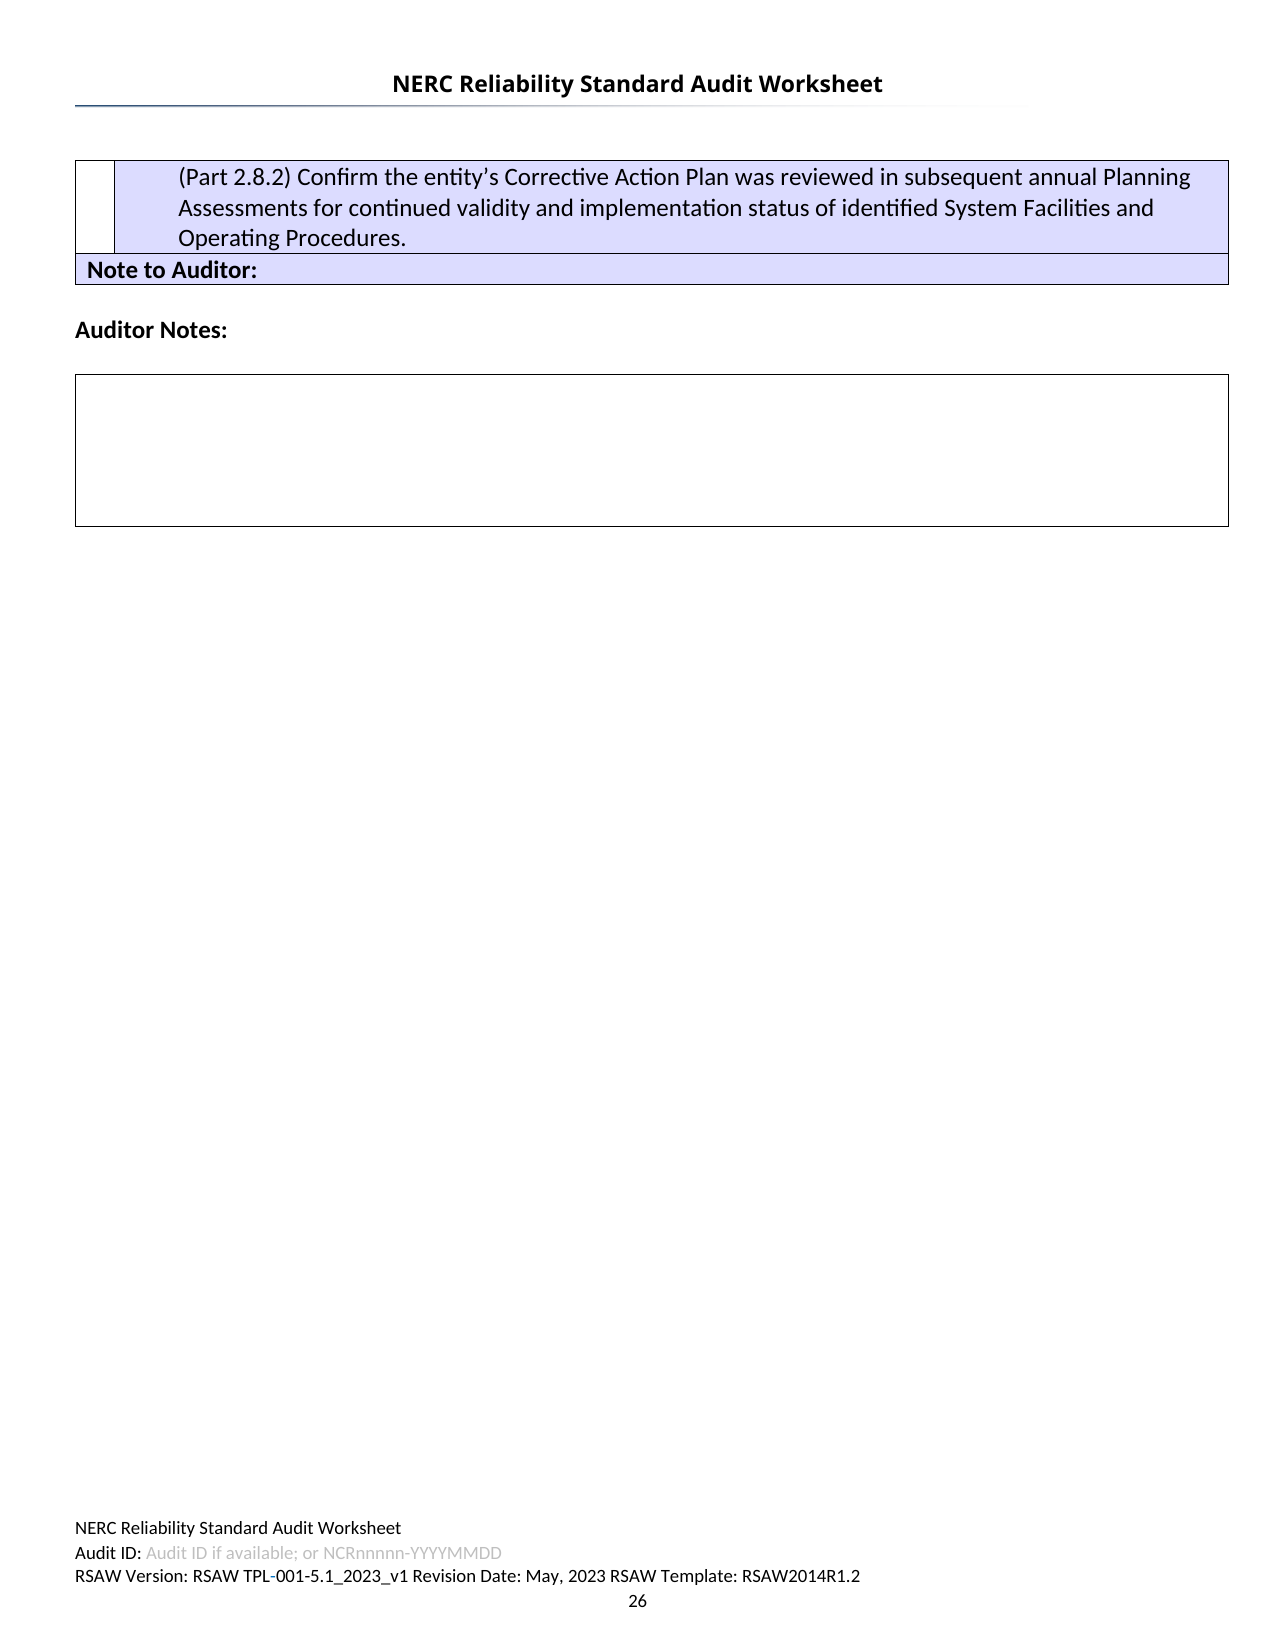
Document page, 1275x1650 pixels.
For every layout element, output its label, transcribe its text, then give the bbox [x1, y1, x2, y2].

table_cell [76, 161, 114, 253]
table_cell Note to Auditor: [76, 254, 1228, 284]
table_cell (Part 2.8.2) Confirm the entity’s Corrective Action Plan was reviewed in subsequent annual Planning Assessments for continued validity and implementation status of identified System Facilities and Operating Procedures. [115, 161, 1228, 253]
text Auditor Notes: [75, 316, 1200, 344]
picture [75, 105, 1052, 114]
table_header [76, 375, 1228, 526]
